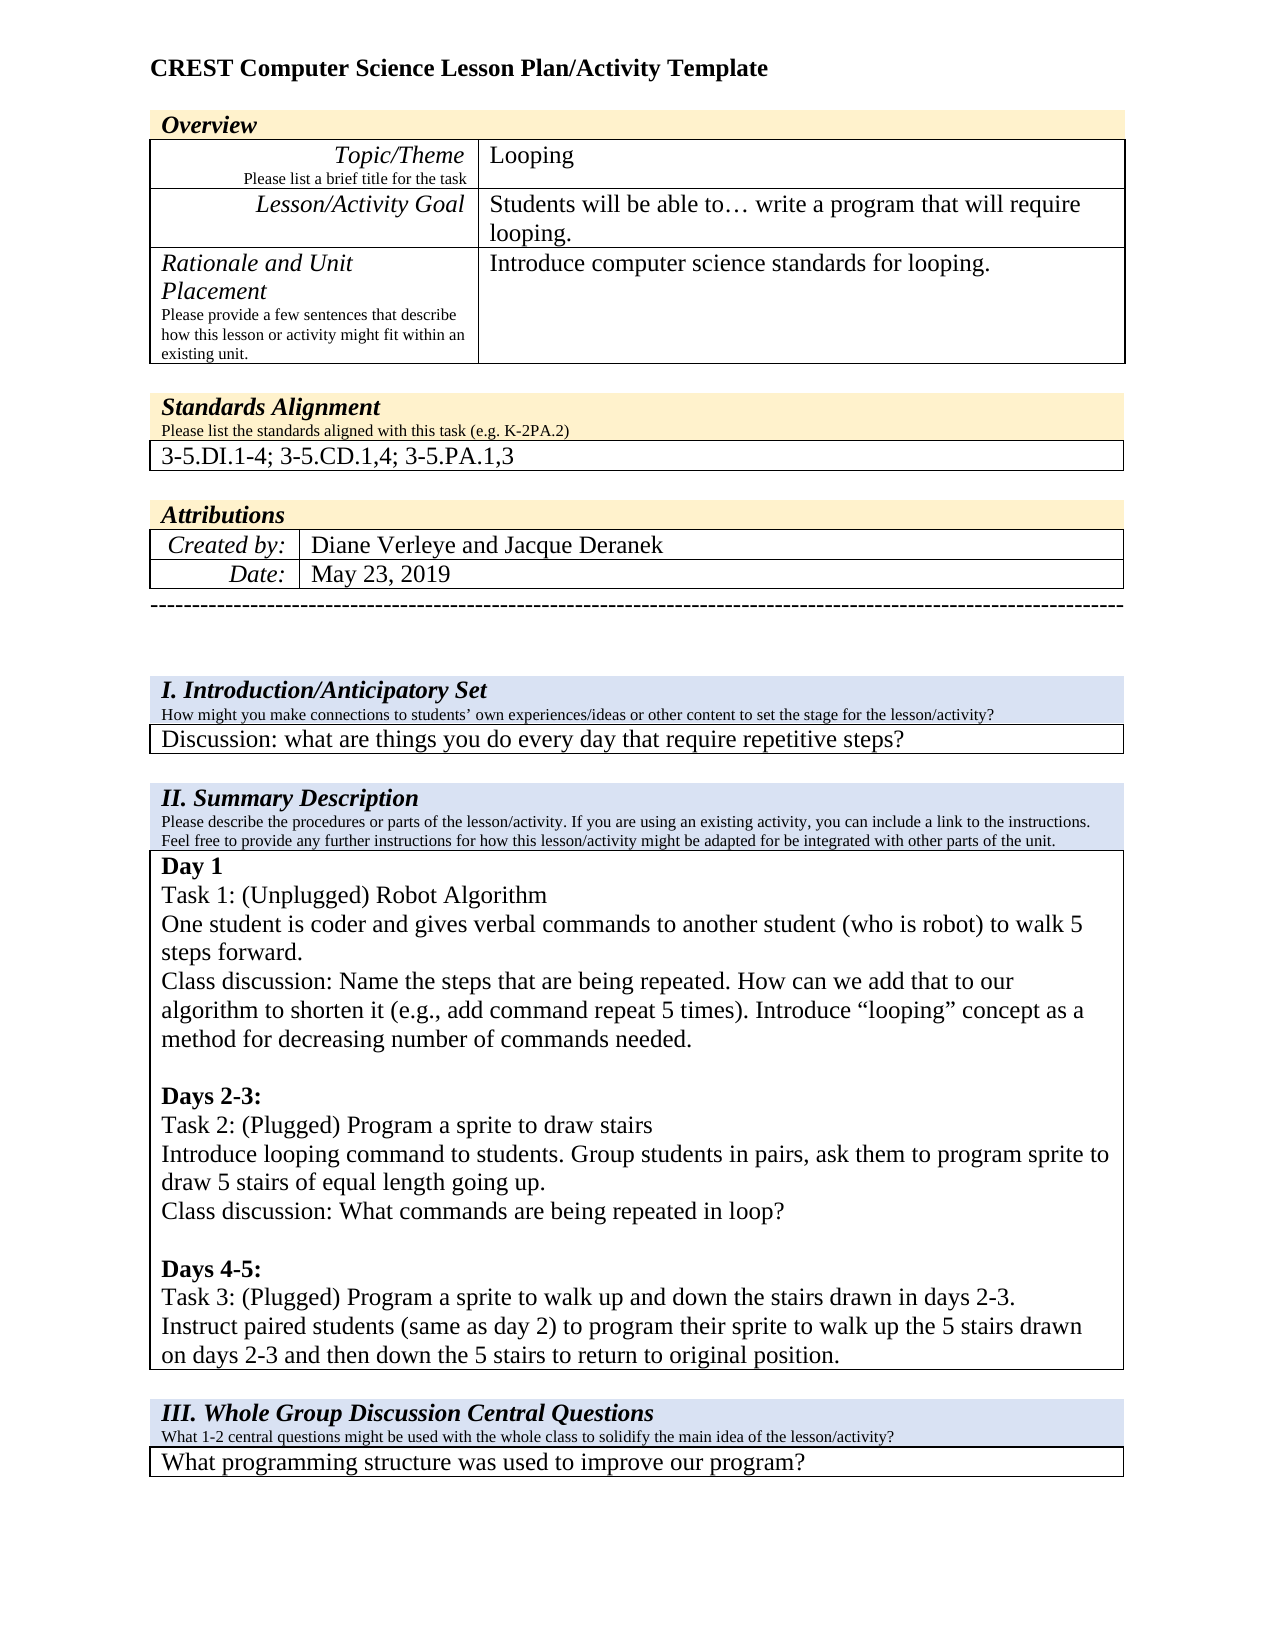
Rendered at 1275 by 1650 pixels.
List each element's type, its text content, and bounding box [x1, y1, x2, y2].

table_cell Looping [479, 140, 1124, 188]
table_header I. Introduction/Anticipatory Set How might you make connections to students’ own experiences/ideas or other content to set the stage for the lesson/activity? [150, 676, 1124, 723]
table_header Standards Alignment Please list the standards aligned with this task (e.g. K-2PA.2) [150, 393, 1124, 440]
table_cell Introduce computer science standards for looping. [479, 248, 1124, 363]
table_header III. Whole Group Discussion Central Questions What 1-2 central questions might be used with the whole class to solidify the main idea of the lesson/activity? [150, 1399, 1124, 1446]
text --------------------------------------------------------------------------------------------------------------------- [150, 589, 1125, 618]
table_cell Lesson/Activity Goal [151, 189, 478, 247]
table_cell Diane Verleye and Jacque Deranek [300, 530, 1123, 558]
table_cell Date: [151, 560, 299, 588]
table_cell What programming structure was used to improve our program? [151, 1448, 1123, 1476]
table_cell 3-5.DI.1-4; 3-5.CD.1,4; 3-5.PA.1,3 [151, 441, 1123, 470]
table_cell Topic/Theme Please list a brief title for the task [151, 140, 478, 188]
table_cell Day 1 Task 1: (Unplugged) Robot Algorithm One student is coder and gives verbal commands to another student (who is robot) to walk 5 steps forward. Class discussion: Name the steps that are being repeated. How can we add that to our algorithm to shorten it (e.g., add command repeat 5 times). Introduce “looping” concept as a method for decreasing number of commands needed. Days 2-3: Task 2: (Plugged) Program a sprite to draw stairs Introduce looping command to students. Group students in pairs, ask them to program sprite to draw 5 stairs of equal length going up. Class discussion: What commands are being repeated in loop? Days 4-5: Task 3: (Plugged) Program a sprite to walk up and down the stairs drawn in days 2-3. Instruct paired students (same as day 2) to program their sprite to walk up the 5 stairs drawn on days 2-3 and then down the 5 stairs to return to original position. [151, 851, 1123, 1369]
table_cell May 23, 2019 [300, 560, 1123, 588]
table_cell Rationale and Unit Placement Please provide a few sentences that describe how this lesson or activity might fit within an existing unit. [151, 248, 478, 363]
table_cell Discussion: what are things you do every day that require repetitive steps? [151, 725, 1123, 753]
table_header II. Summary Description Please describe the procedures or parts of the lesson/activity. If you are using an existing activity, you can include a link to the instructions. Feel free to provide any further instructions for how this lesson/activity might be adapted for be integrated with other parts of the unit. [150, 783, 1124, 850]
table_header Overview [150, 110, 1125, 139]
table_header Attributions [150, 500, 1124, 529]
table_cell Created by: [151, 530, 299, 558]
table_cell Students will be able to… write a program that will require looping. [479, 189, 1124, 247]
